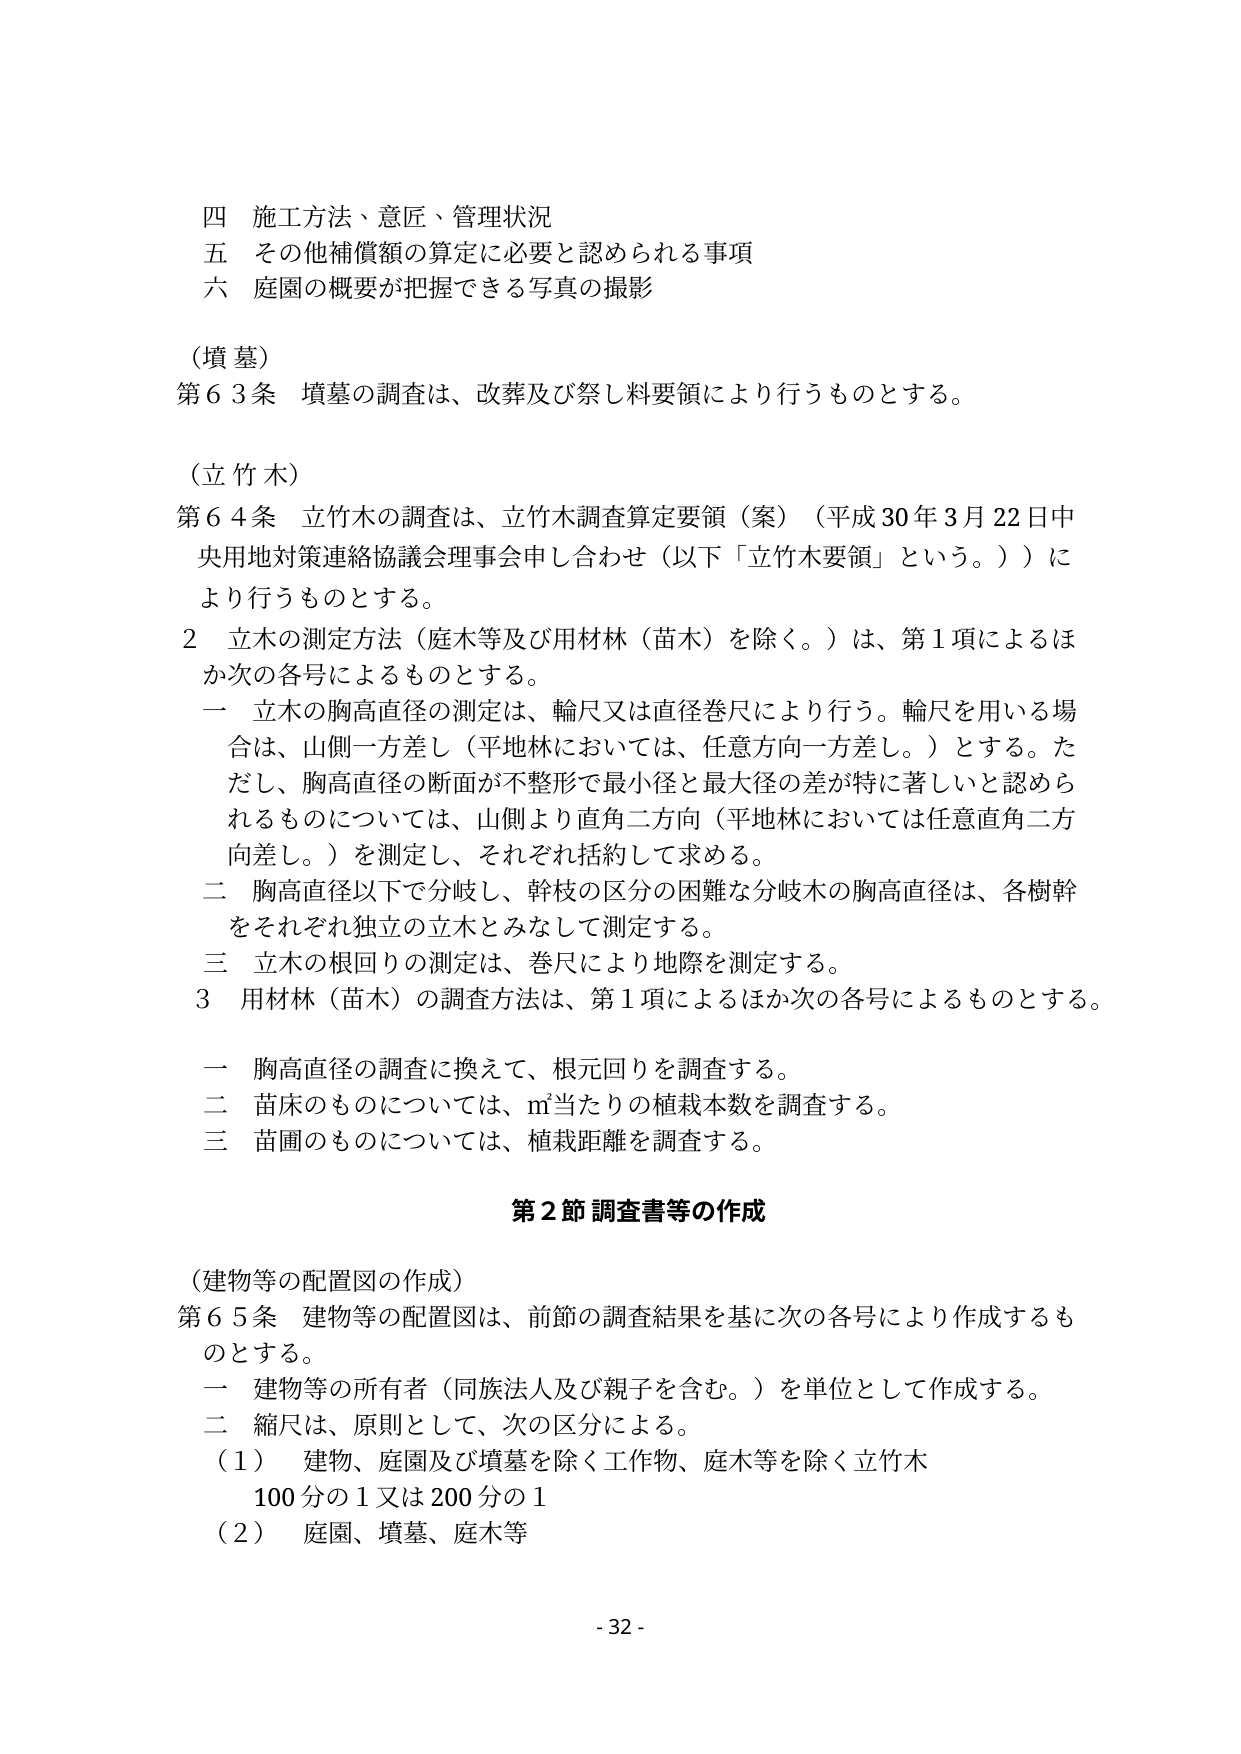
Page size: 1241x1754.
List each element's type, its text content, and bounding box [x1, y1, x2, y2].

text 第６５条 建物等の配置図は、前節の調査結果を基に次の各号により作成するものとする。 [177, 1298, 1100, 1369]
text ２ 立木の測定方法（庭木等及び用材林（苗木）を除く。）は、第１項によるほか次の各号によるものとする。 [177, 620, 1100, 692]
text （２） 庭園、墳墓、庭木等 [178, 1513, 1100, 1549]
text 100分の１又は200分の１ [177, 1477, 1100, 1513]
text 三 立木の根回りの測定は、巻尺により地際を測定する。 [178, 943, 1100, 979]
text 三 苗圃のものについては、植栽距離を調査する。 [178, 1121, 1100, 1157]
text 四 施工方法、意匠、管理状況 [202, 197, 1100, 233]
text 二 縮尺は、原則として、次の区分による。 [178, 1405, 1100, 1441]
text （建物等の配置図の作成） [177, 1262, 1100, 1298]
text 一 立木の胸高直径の測定は、輪尺又は直径巻尺により行う。輪尺を用いる場合は、山側一方差し（平地林においては、任意方向一方差し。）とする。ただし、胸高直径の断面が不整形で最小径と最大径の差が特に著しいと認められるものについては、山側より直角二方向（平地林においては任意直角二方向差し。）を測定し、それぞれ括約して求める。 [202, 692, 1100, 872]
text 六 庭園の概要が把握できる写真の撮影 [178, 269, 1100, 305]
text 第２節 調査書等の作成 [177, 1191, 1100, 1228]
text （１） 建物、庭園及び墳墓を除く工作物、庭木等を除く立竹木 [178, 1441, 1100, 1477]
text 五 その他補償額の算定に必要と認められる事項 [178, 233, 1100, 269]
text 第６４条 立竹木の調査は、立竹木調査算定要領（案）（平成30年3月22日中央用地対策連絡協議会理事会申し合わせ（以下「立竹木要領」という。））により行うものとする。 [176, 497, 1077, 614]
text 一 建物等の所有者（同族法人及び親子を含む。）を単位として作成する。 [178, 1369, 1100, 1405]
text 二 苗床のものについては、㎡当たりの植栽本数を調査する。 [178, 1085, 1100, 1121]
text ３ 用材林（苗木）の調査方法は、第１項によるほか次の各号によるものとする。 [190, 979, 1100, 1049]
text （立 竹 木） [176, 456, 1077, 492]
text 二 胸高直径以下で分岐し、幹枝の区分の困難な分岐木の胸高直径は、各樹幹をそれぞれ独立の立木とみなして測定する。 [202, 872, 1100, 943]
text （墳 墓） [177, 339, 1100, 375]
text 第６３条 墳墓の調査は、改葬及び祭し料要領により行うものとする。 [176, 375, 1077, 411]
text 一 胸高直径の調査に換えて、根元回りを調査する。 [178, 1049, 1100, 1085]
